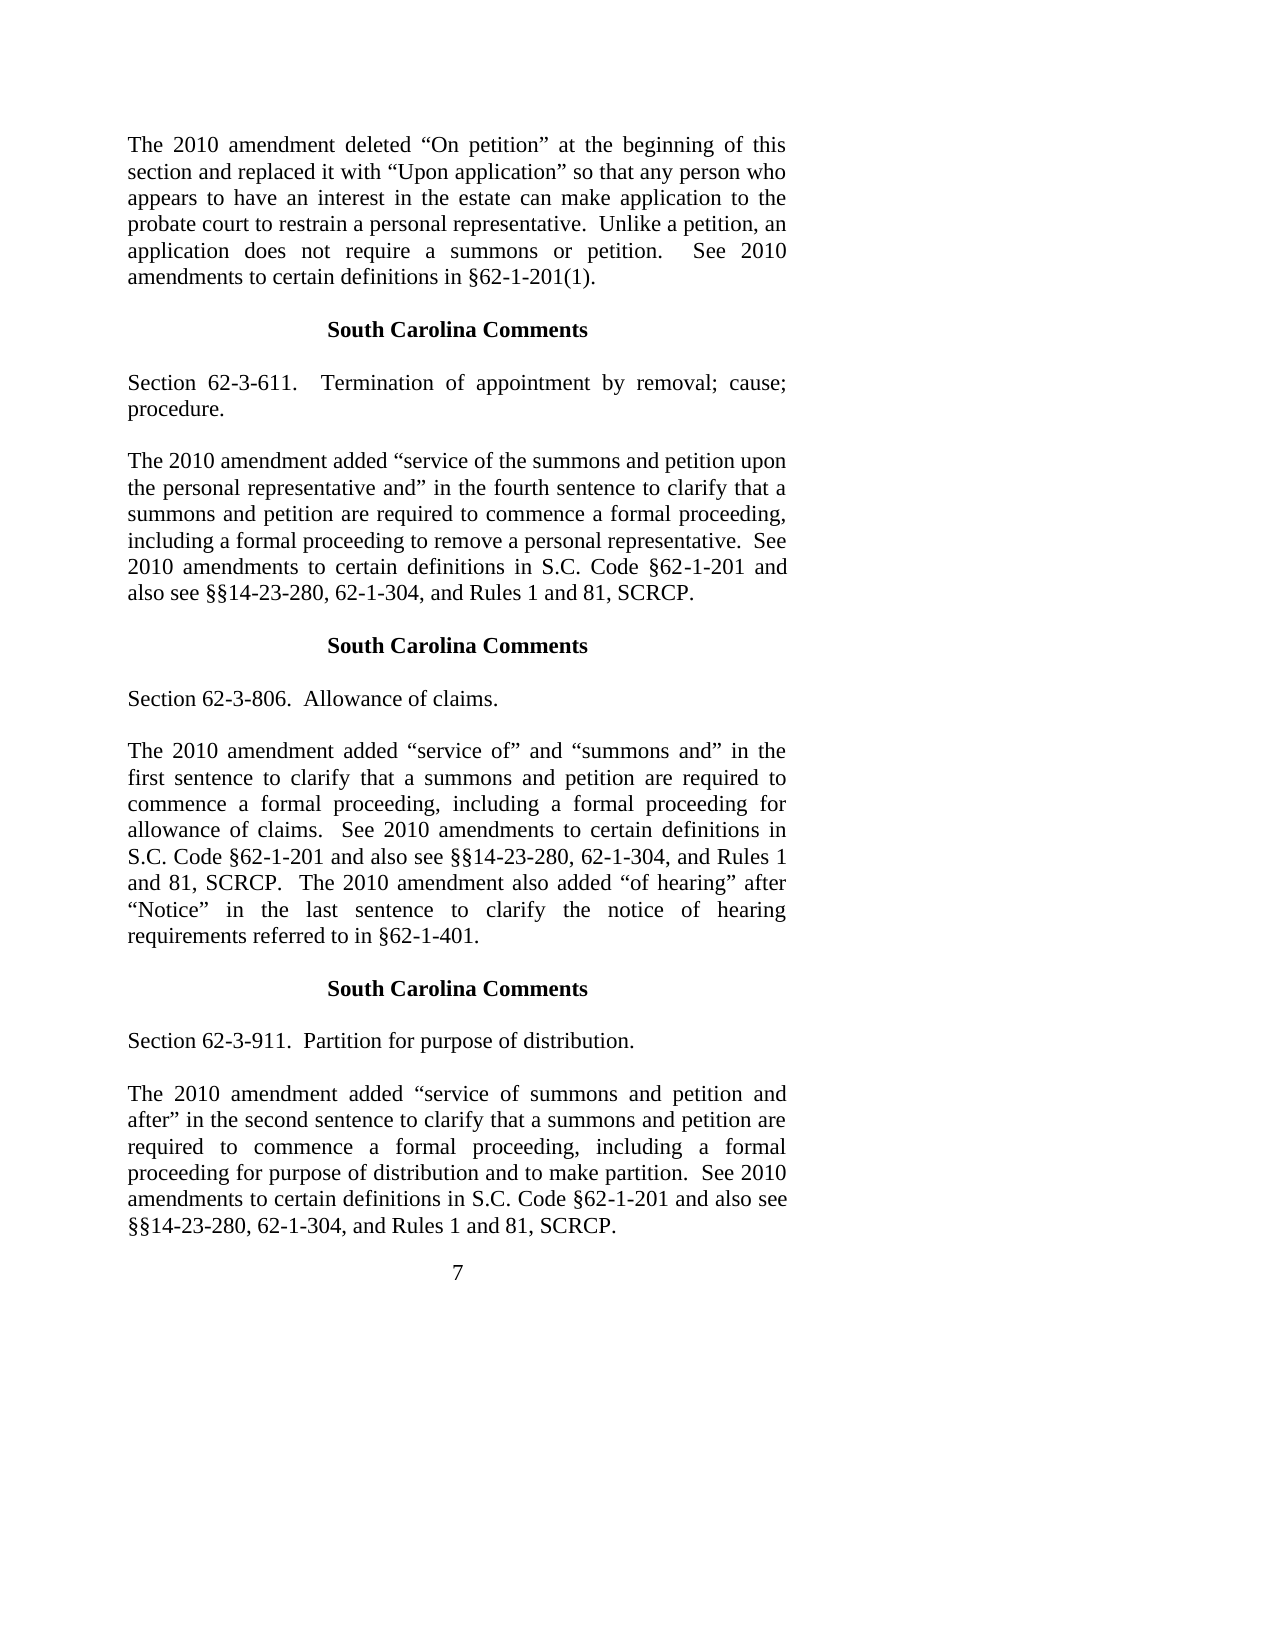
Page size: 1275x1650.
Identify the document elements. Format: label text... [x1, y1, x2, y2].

text The 2010 amendment added “service of summons and petition and after” in the second sentence to clarify that a summons and petition are required to commence a formal proceeding, including a formal proceeding for purpose of distribution and to make partition. See 2010 amendments to certain definitions in S.C. Code §62-1-201 and also see §§14-23-280, 62-1-304, and Rules 1 and 81, SCRCP. [127, 1080, 787, 1238]
text The 2010 amendment deleted “On petition” at the beginning of this section and replaced it with “Upon application” so that any person who appears to have an interest in the estate can make application to the probate court to restrain a personal representative. Unlike a petition, an application does not require a summons or petition. See 2010 amendments to certain definitions in §62-1-201(1). [127, 131, 787, 289]
text Section 62-3-806. Allowance of claims. [127, 685, 787, 711]
text South Carolina Comments [127, 975, 787, 1001]
text The 2010 amendment added “service of the summons and petition upon the personal representative and” in the fourth sentence to clarify that a summons and petition are required to commence a formal proceeding, including a formal proceeding to remove a personal representative. See 2010 amendments to certain definitions in S.C. Code §62-1-201 and also see §§14-23-280, 62-1-304, and Rules 1 and 81, SCRCP. [127, 448, 787, 606]
text Section 62-3-911. Partition for purpose of distribution. [127, 1027, 787, 1054]
text South Carolina Comments [127, 632, 787, 658]
text Section 62-3-611. Termination of appointment by removal; cause; procedure. [127, 368, 787, 421]
text The 2010 amendment added “service of” and “summons and” in the first sentence to clarify that a summons and petition are required to commence a formal proceeding, including a formal proceeding for allowance of claims. See 2010 amendments to certain definitions in S.C. Code §62-1-201 and also see §§14-23-280, 62-1-304, and Rules 1 and 81, SCRCP. The 2010 amendment also added “of hearing” after “Notice” in the last sentence to clarify the notice of hearing requirements referred to in §62-1-401. [127, 737, 787, 948]
text South Carolina Comments [127, 316, 787, 342]
